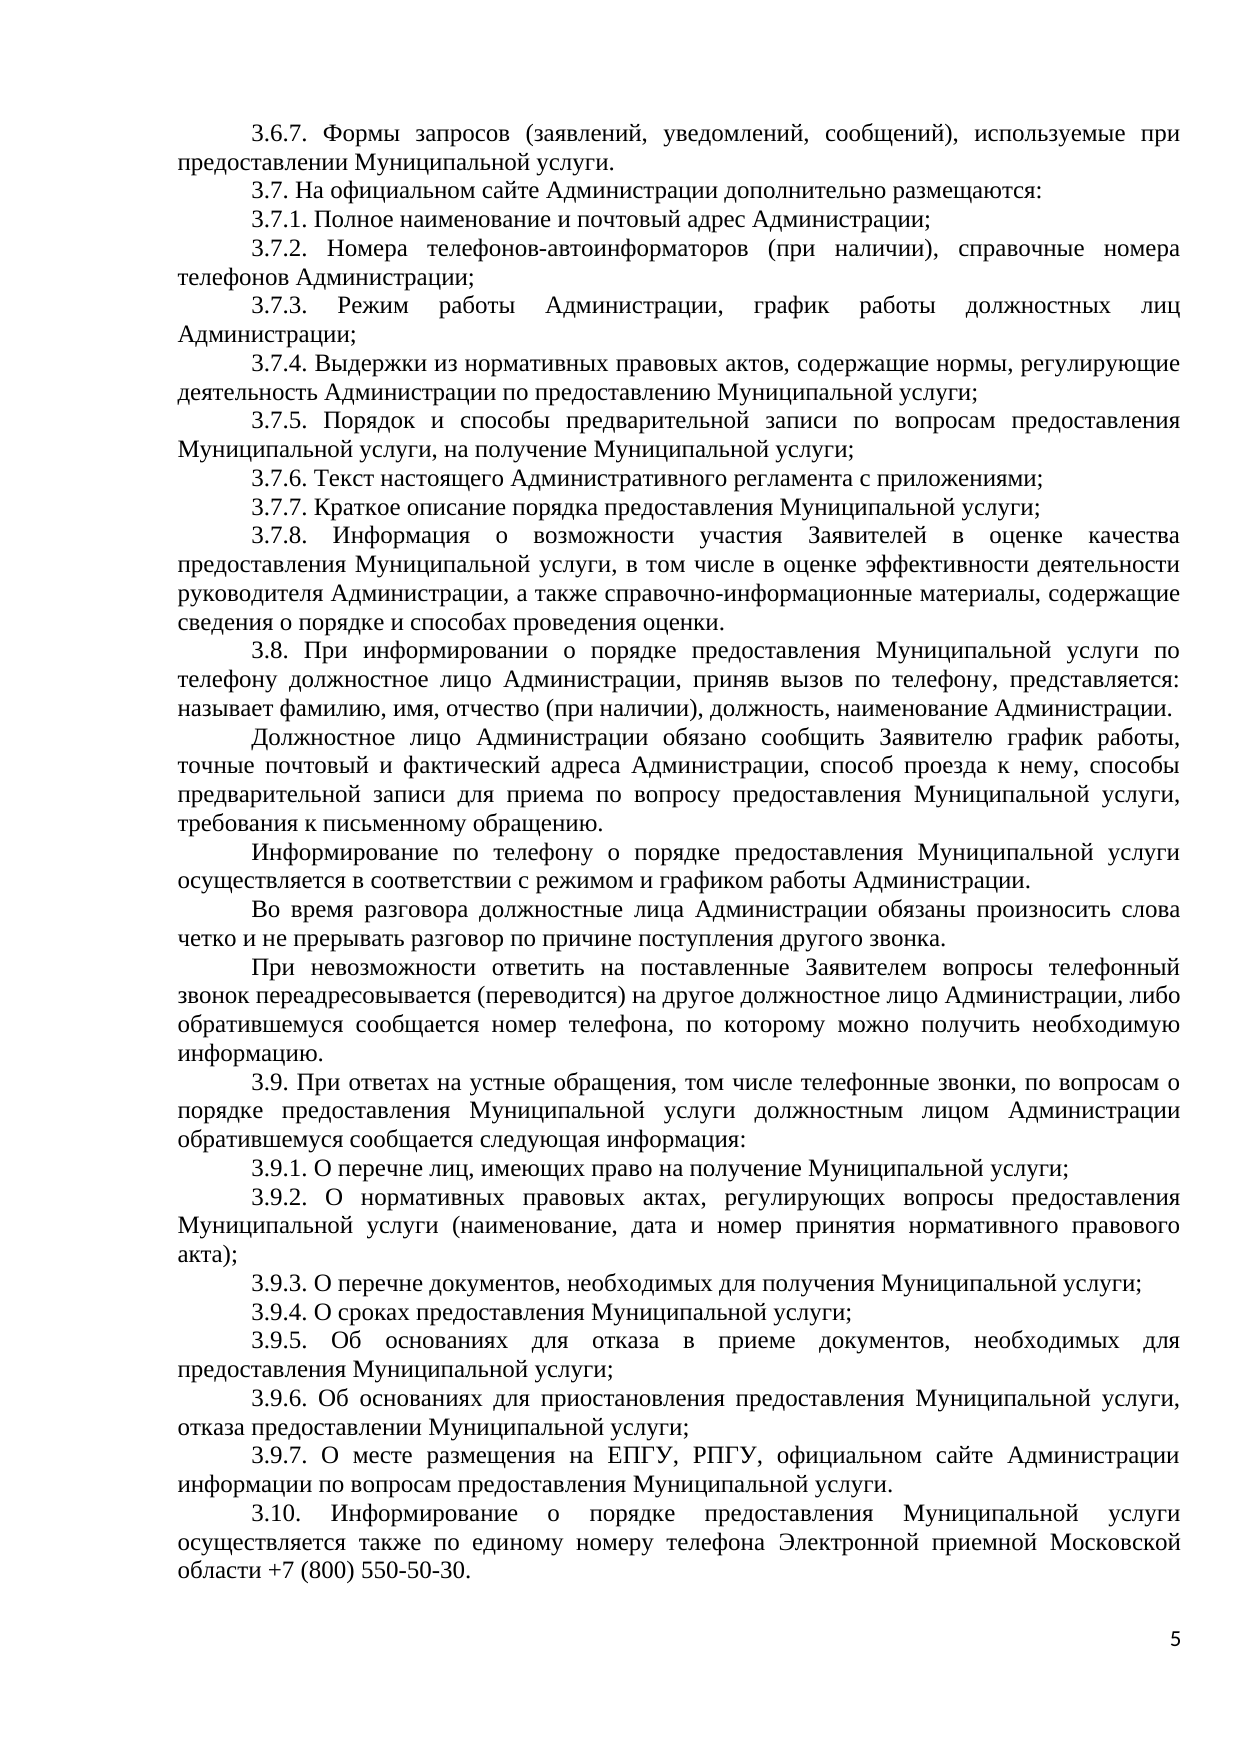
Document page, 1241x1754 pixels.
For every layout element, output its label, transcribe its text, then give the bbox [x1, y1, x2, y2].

text 3.9.6. Об основаниях для приостановления предоставления Муниципальной услуги, отказа предоставлении Муниципальной услуги; [177, 1383, 1181, 1441]
text 3.9.7. О месте размещения на ЕПГУ, РПГУ, официальном сайте Администрации информации по вопросам предоставления Муниципальной услуги. [177, 1441, 1181, 1498]
text 3.7.3. Режим работы Администрации, график работы должностных лиц Администрации; [177, 291, 1181, 348]
text 3.7.2. Номера телефонов-автоинформаторов (при наличии), справочные номера телефонов Администрации; [177, 233, 1181, 291]
text Должностное лицо Администрации обязано сообщить Заявителю график работы, точные почтовый и фактический адреса Администрации, способ проезда к нему, способы предварительной записи для приема по вопросу предоставления Муниципальной услуги, требования к письменному обращению. [177, 722, 1181, 837]
text 3.9.5. Об основаниях для отказа в приеме документов, необходимых для предоставления Муниципальной услуги; [177, 1326, 1181, 1383]
text При невозможности ответить на поставленные Заявителем вопросы телефонный звонок переадресовывается (переводится) на другое должностное лицо Администрации, либо обратившемуся сообщается номер телефона, по которому можно получить необходимую информацию. [177, 952, 1181, 1067]
text 3.9.2. О нормативных правовых актах, регулирующих вопросы предоставления Муниципальной услуги (наименование, дата и номер принятия нормативного правового акта); [177, 1182, 1181, 1268]
text 3.7.5. Порядок и способы предварительной записи по вопросам предоставления Муниципальной услуги, на получение Муниципальной услуги; [177, 406, 1181, 463]
text Во время разговора должностные лица Администрации обязаны произносить слова четко и не прерывать разговор по причине поступления другого звонка. [177, 894, 1181, 952]
text 3.7.6. Текст настоящего Административного регламента с приложениями; [177, 463, 1181, 492]
text 3.7.1. Полное наименование и почтовый адрес Администрации; [177, 204, 1181, 233]
text 3.10. Информирование о порядке предоставления Муниципальной услуги осуществляется также по единому номеру телефона Электронной приемной Московской области +7 (800) 550-50-30. [177, 1498, 1181, 1584]
text 3.9.4. О сроках предоставления Муниципальной услуги; [177, 1297, 1181, 1326]
text 3.9. При ответах на устные обращения, том числе телефонные звонки, по вопросам о порядке предоставления Муниципальной услуги должностным лицом Администрации обратившемуся сообщается следующая информация: [177, 1067, 1181, 1153]
text 3.9.3. О перечне документов, необходимых для получения Муниципальной услуги; [177, 1268, 1181, 1297]
text 3.7. На официальном сайте Администрации дополнительно размещаются: [177, 176, 1181, 204]
text 3.6.7. Формы запросов (заявлений, уведомлений, сообщений), используемые при предоставлении Муниципальной услуги. [177, 118, 1181, 176]
text 3.7.8. Информация о возможности участия Заявителей в оценке качества предоставления Муниципальной услуги, в том числе в оценке эффективности деятельности руководителя Администрации, а также справочно-информационные материалы, содержащие сведения о порядке и способах проведения оценки. [177, 521, 1181, 636]
text 3.7.7. Краткое описание порядка предоставления Муниципальной услуги; [177, 492, 1181, 521]
text 3.7.4. Выдержки из нормативных правовых актов, содержащие нормы, регулирующие деятельность Администрации по предоставлению Муниципальной услуги; [177, 348, 1181, 406]
text Информирование по телефону о порядке предоставления Муниципальной услуги осуществляется в соответствии с режимом и графиком работы Администрации. [177, 837, 1181, 894]
text 3.8. При информировании о порядке предоставления Муниципальной услуги по телефону должностное лицо Администрации, приняв вызов по телефону, представляется: называет фамилию, имя, отчество (при наличии), должность, наименование Администрации. [177, 636, 1181, 722]
text 3.9.1. О перечне лиц, имеющих право на получение Муниципальной услуги; [177, 1153, 1181, 1182]
